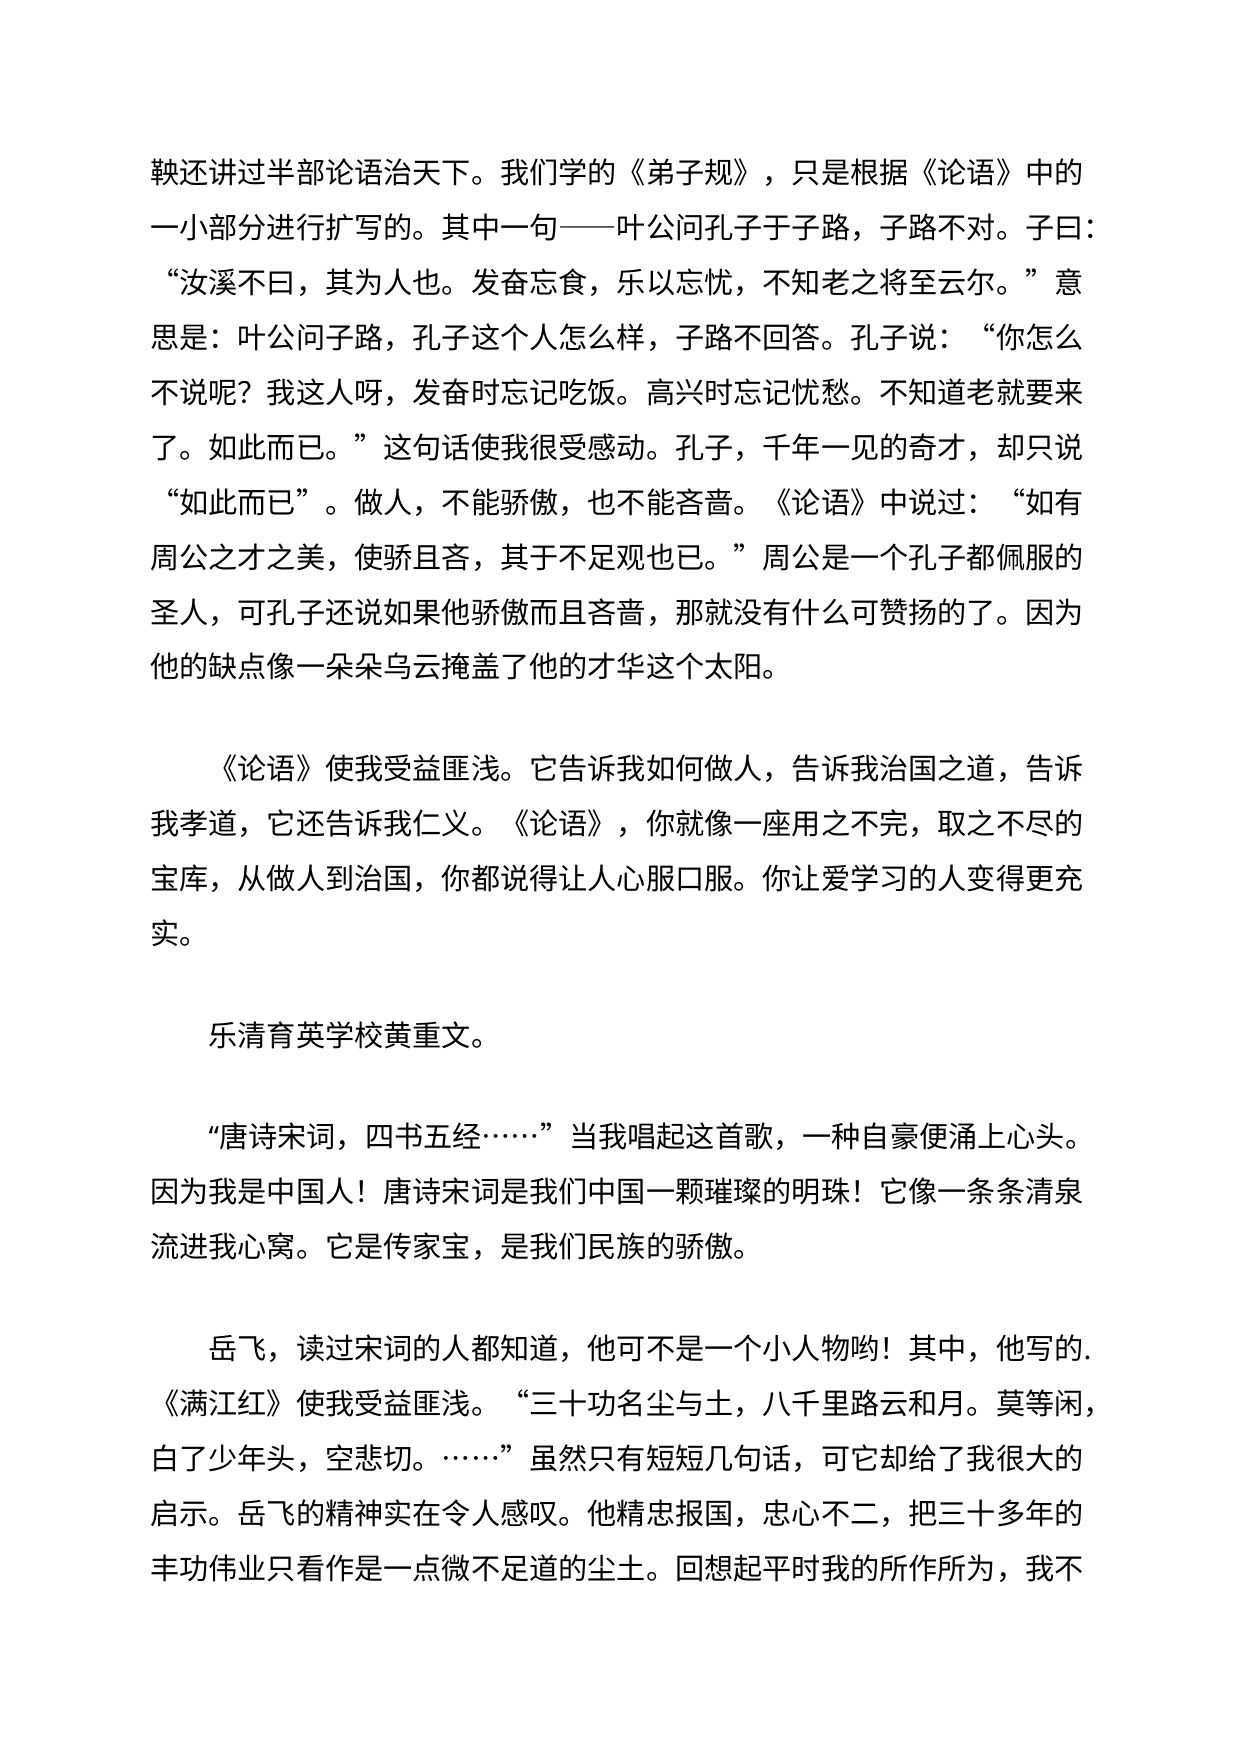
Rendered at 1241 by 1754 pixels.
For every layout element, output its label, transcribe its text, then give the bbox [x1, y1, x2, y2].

text 《论语》使我受益匪浅。它告诉我如何做人，告诉我治国之道，告诉我孝道，它还告诉我仁义。《论语》，你就像一座用之不完，取之不尽的宝库，从做人到治国，你都说得让人心服口服。你让爱学习的人变得更充实。 [150, 746, 1090, 953]
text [150, 150, 1090, 686]
text 乐清育英学校黄重文。 [150, 1012, 1090, 1054]
text “唐诗宋词，四书五经……”当我唱起这首歌，一种自豪便涌上心头。因为我是中国人！唐诗宋词是我们中国一颗璀璨的明珠！它像一条条清泉流进我心窝。它是传家宝，是我们民族的骄傲。 [150, 1114, 1090, 1266]
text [150, 1326, 1090, 1588]
